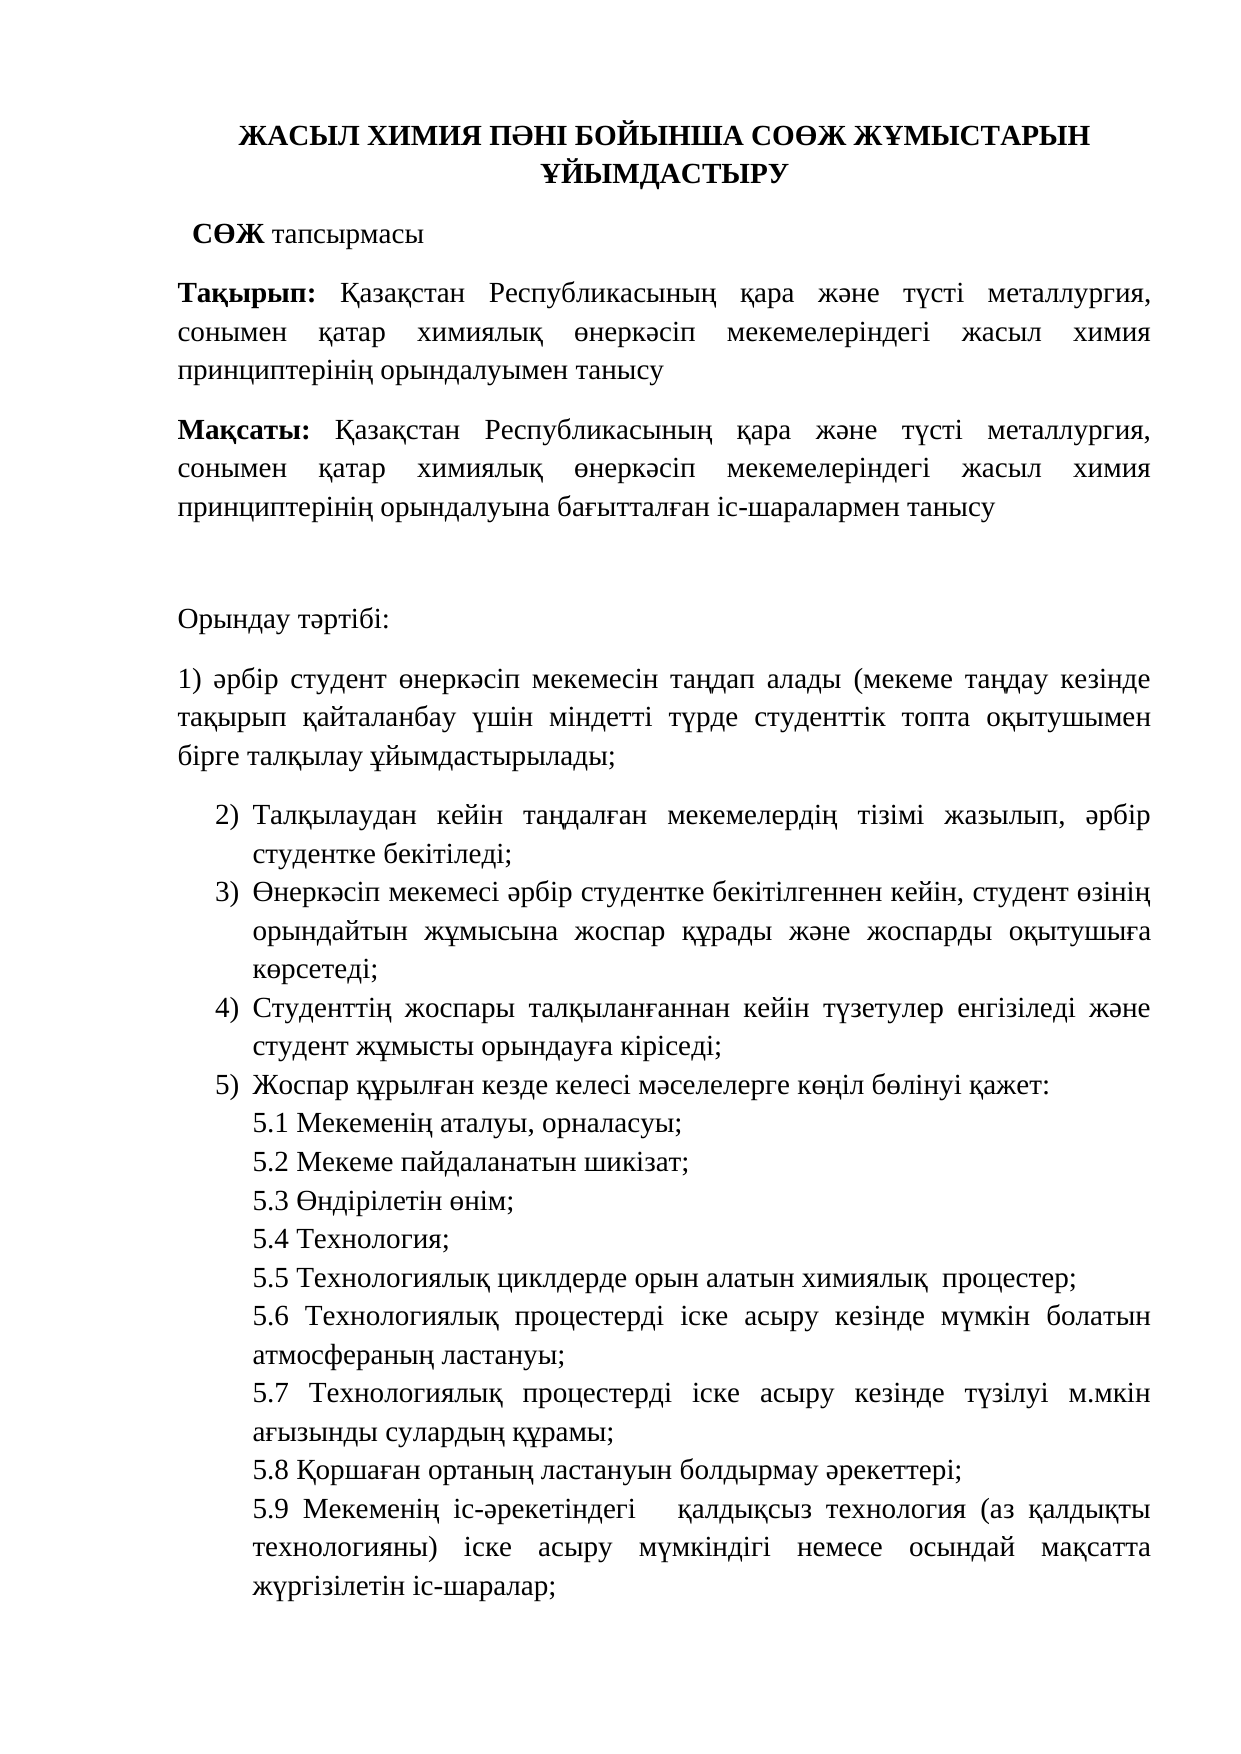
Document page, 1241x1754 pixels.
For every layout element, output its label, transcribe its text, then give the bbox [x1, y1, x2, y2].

list 5.9 Мекеменің іс-әрекетіндегі қалдықсыз технология (аз қалдықты технологияны) іске асыру мүмкіндігі немесе осындай мақсатта жүргізілетін іс-шаралар; [252, 1491, 1152, 1602]
list Талқылаудан кейін таңдалған мекемелердің тізімі жазылып, әрбір студентке бекітіледі; [215, 797, 1152, 869]
list 5.3 Өндірілетін өнім; [252, 1183, 1152, 1216]
list Студенттің жоспары талқыланғаннан кейін түзетулер енгізіледі және студент жұмысты орындауға кіріседі; [215, 990, 1152, 1062]
list Өнеркәсіп мекемесі әрбір студентке бекітілгеннен кейін, студент өзінің орындайтын жұмысына жоспар құрады және жоспарды оқытушыға көрсетеді; [215, 874, 1152, 985]
list 5.2 Мекеме пайдаланатын шикізат; [252, 1144, 1152, 1178]
text Орындау тәртібі: [177, 601, 1152, 635]
text 1) әрбір студент өнеркәсіп мекемесін таңдап алады (мекеме таңдау кезінде тақырып қайталанбау үшін міндетті түрде студенттік топта оқытушымен бірге талқылау ұйымдастырылады; [177, 661, 1152, 771]
list 5.5 Технологиялық циклдерде орын алатын химиялық процестер; [252, 1260, 1152, 1293]
list 5.7 Технологиялық процестерді іске асыру кезінде түзілуі м.мкін ағызынды сулардың құрамы; [252, 1375, 1152, 1447]
text Мақсаты: Қазақстан Республикасының қара және түсті металлургия, сонымен қатар химиялық өнеркәсіп мекемелеріндегі жасыл химия принциптерінің орындалуына бағытталған іс-шаралармен танысу [177, 412, 1152, 522]
text СӨЖ тапсырмасы [177, 216, 1152, 249]
list 5.1 Мекеменің аталуы, орналасуы; [252, 1106, 1152, 1139]
text Тақырып: Қазақстан Республикасының қара және түсті металлургия, сонымен қатар химиялық өнеркәсіп мекемелеріндегі жасыл химия принциптерінің орындалуымен танысу [177, 275, 1152, 386]
text ЖАСЫЛ ХИМИЯ ПӘНІ БОЙЫНША СОӨЖ ЖҰМЫСТАРЫН ҰЙЫМДАСТЫРУ [177, 118, 1152, 190]
list 5.8 Қоршаған ортаның ластануын болдырмау әрекеттері; [252, 1452, 1152, 1486]
list 5.6 Технологиялық процестерді іске асыру кезінде мүмкін болатын атмосфераның ластануы; [252, 1298, 1152, 1370]
list 5.4 Технология; [252, 1221, 1152, 1255]
list Жоспар құрылған кезде келесі мәселелерге көңіл бөлінуі қажет: [215, 1067, 1152, 1101]
